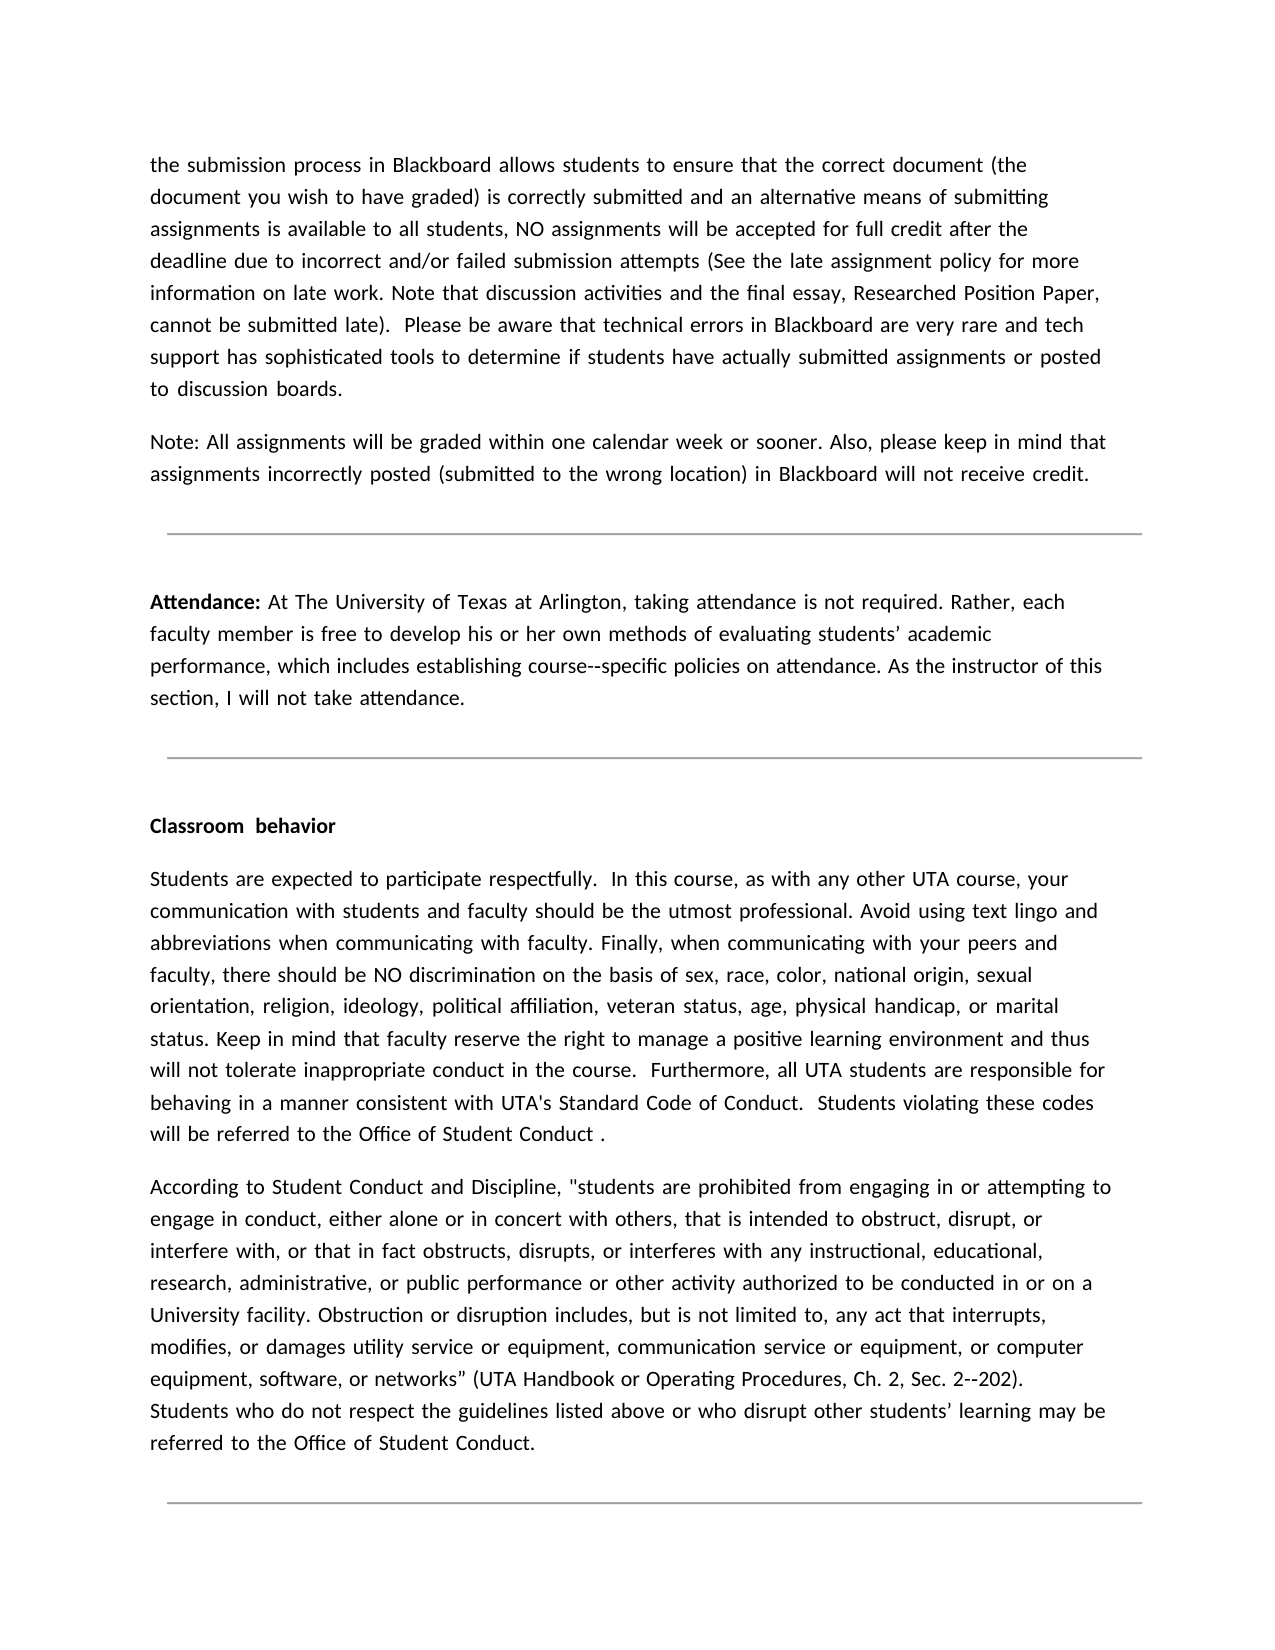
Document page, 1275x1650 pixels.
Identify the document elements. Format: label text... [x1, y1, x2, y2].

text Students who do not respect the guidelines listed above or who disrupt other students’ learning may be referred to the Office of Student Conduct. [150, 1397, 1116, 1456]
text Attendance: At The University of Texas at Arlington, taking attendance is not required. Rather, each faculty member is free to develop his or her own methods of evaluating students’ academic performance, which includes establishing course-­‐specific policies on attendance. As the instructor of this section, I will not take attendance. [150, 588, 1112, 711]
subtitle Classroom behavior [150, 812, 1137, 838]
text According to Student Conduct and Discipline, "students are prohibited from engaging in or attempting to engage in conduct, either alone or in concert with others, that is intended to obstruct, disrupt, or interfere with, or that in fact obstructs, disrupts, or interferes with any instructional, educational, research, administrative, or public performance or other activity authorized to be conducted in or on a University facility. Obstruction or disruption includes, but is not limited to, any act that interrupts, modifies, or damages utility service or equipment, communication service or equipment, or computer equipment, software, or networks” (UTA Handbook or Operating Procedures, Ch. 2, Sec. 2-­‐202). [150, 1173, 1116, 1392]
text Note: All assignments will be graded within one calendar week or sooner. Also, please keep in mind that assignments incorrectly posted (submitted to the wrong location) in Blackboard will not receive credit. [150, 428, 1116, 487]
text Students are expected to participate respectfully. In this course, as with any other UTA course, your communication with students and faculty should be the utmost professional. Avoid using text lingo and abbreviations when communicating with faculty. Finally, when communicating with your peers and faculty, there should be NO discrimination on the basis of sex, race, color, national origin, sexual orientation, religion, ideology, political affiliation, veteran status, age, physical handicap, or marital status. Keep in mind that faculty reserve the right to manage a positive learning environment and thus will not tolerate inappropriate conduct in the course. Furthermore, all UTA students are responsible for behaving in a manner consistent with UTA's Standard Code of Conduct. Students violating these codes will be referred to the Office of Student Conduct . [150, 865, 1116, 1147]
text the submission process in Blackboard allows students to ensure that the correct document (the document you wish to have graded) is correctly submitted and an alternative means of submitting assignments is available to all students, NO assignments will be accepted for full credit after the deadline due to incorrect and/or failed submission attempts (See the late assignment policy for more information on late work. Note that discussion activities and the final essay, Researched Position Paper, cannot be submitted late). Please be aware that technical errors in Blackboard are very rare and tech support has sophisticated tools to determine if students have actually submitted assignments or posted to discussion boards. [150, 151, 1104, 402]
